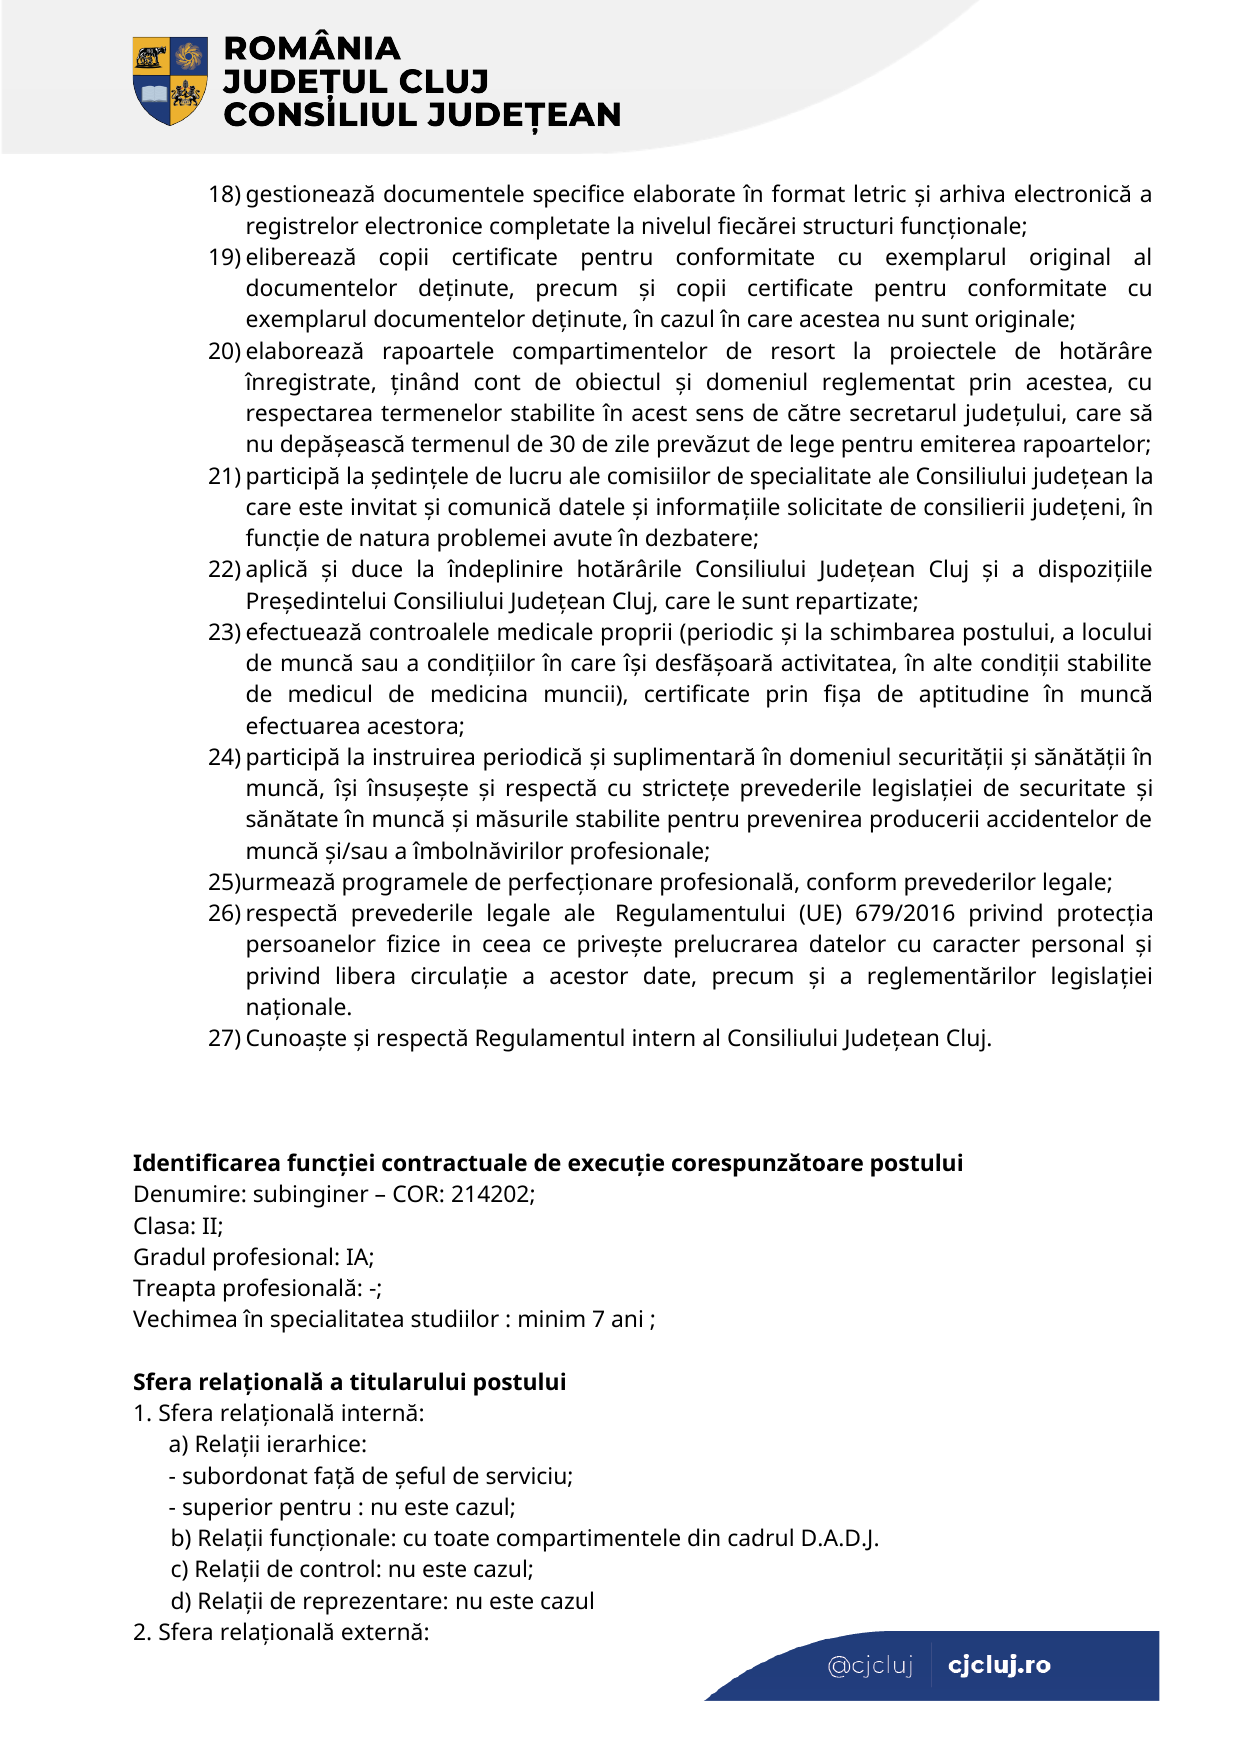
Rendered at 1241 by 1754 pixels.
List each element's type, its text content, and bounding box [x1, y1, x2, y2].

text - subordonat faţă de şeful de serviciu; [133, 1459, 1153, 1491]
list aplică și duce la îndeplinire hotărârile Consiliului Județean Cluj și a dispozițiile Președintelui Consiliului Județean Cluj, care le sunt repartizate; [208, 553, 1153, 616]
list participă la instruirea periodică şi suplimentară în domeniul securităţii şi sănătăţii în muncă, îşi însuşește şi respectă cu stricteţe prevederile legislaţiei de securitate şi sănătate în muncă şi măsurile stabilite pentru prevenirea producerii accidentelor de muncă şi/sau a îmbolnăvirilor profesionale; [208, 741, 1153, 866]
text 25)urmează programele de perfecționare profesională, conform prevederilor legale; [133, 866, 1153, 897]
list elaborează rapoartele compartimentelor de resort la proiectele de hotărâre înregistrate, ţinând cont de obiectul şi domeniul reglementat prin acestea, cu respectarea termenelor stabilite în acest sens de către secretarul județului, care să nu depăşească termenul de 30 de zile prevăzut de lege pentru emiterea rapoartelor; [208, 334, 1153, 459]
text Clasa: II; [133, 1209, 1153, 1241]
picture [132, 29, 620, 135]
text a) Relaţii ierarhice: [133, 1428, 1153, 1459]
text b) Relaţii funcţionale: cu toate compartimentele din cadrul D.A.D.J. [97, 1522, 1153, 1553]
text Treapta profesională: -; [133, 1272, 1153, 1303]
text 1. Sfera relaţională internă: [133, 1397, 1153, 1428]
text Vechimea în specialitatea studiilor : minim 7 ani ; [133, 1303, 1153, 1334]
list participă la ședințele de lucru ale comisiilor de specialitate ale Consiliului județean la care este invitat și comunică datele și informațiile solicitate de consilierii județeni, în funcţie de natura problemei avute în dezbatere; [208, 459, 1153, 553]
text 2. Sfera relaţională externă: [133, 1616, 1153, 1647]
list eliberează copii certificate pentru conformitate cu exemplarul original al documentelor deținute, precum și copii certificate pentru conformitate cu exemplarul documentelor deținute, în cazul în care acestea nu sunt originale; [208, 241, 1153, 334]
list Cunoaşte şi respectă Regulamentul intern al Consiliului Judeţean Cluj. [208, 1022, 1153, 1053]
text - superior pentru : nu este cazul; [133, 1491, 1153, 1522]
text Gradul profesional: IA; [133, 1241, 1153, 1272]
text d) Relaţii de reprezentare: nu este cazul [97, 1584, 1153, 1616]
picture [703, 1631, 1160, 1701]
text Denumire: subinginer – COR: 214202; [133, 1178, 1153, 1209]
text Sfera relaţională a titularului postului [133, 1366, 1153, 1397]
list efectuează controalele medicale proprii (periodic şi la schimbarea postului, a locului de muncă sau a condiţiilor în care îşi desfăşoară activitatea, în alte condiţii stabilite de medicul de medicina muncii), certificate prin fişa de aptitudine în muncă efectuarea acestora; [208, 616, 1153, 741]
list respectă prevederile legale ale Regulamentului (UE) 679/2016 privind protecția persoanelor fizice in ceea ce privește prelucrarea datelor cu caracter personal și privind libera circulație a acestor date, precum și a reglementărilor legislației naționale. [208, 897, 1153, 1022]
list gestionează documentele specifice elaborate în format letric și arhiva electronică a registrelor electronice completate la nivelul fiecărei structuri funcționale; [208, 178, 1153, 241]
text Identificarea funcţiei contractuale de execuție corespunzătoare postului [133, 1147, 1153, 1178]
text c) Relaţii de control: nu este cazul; [97, 1553, 1153, 1584]
